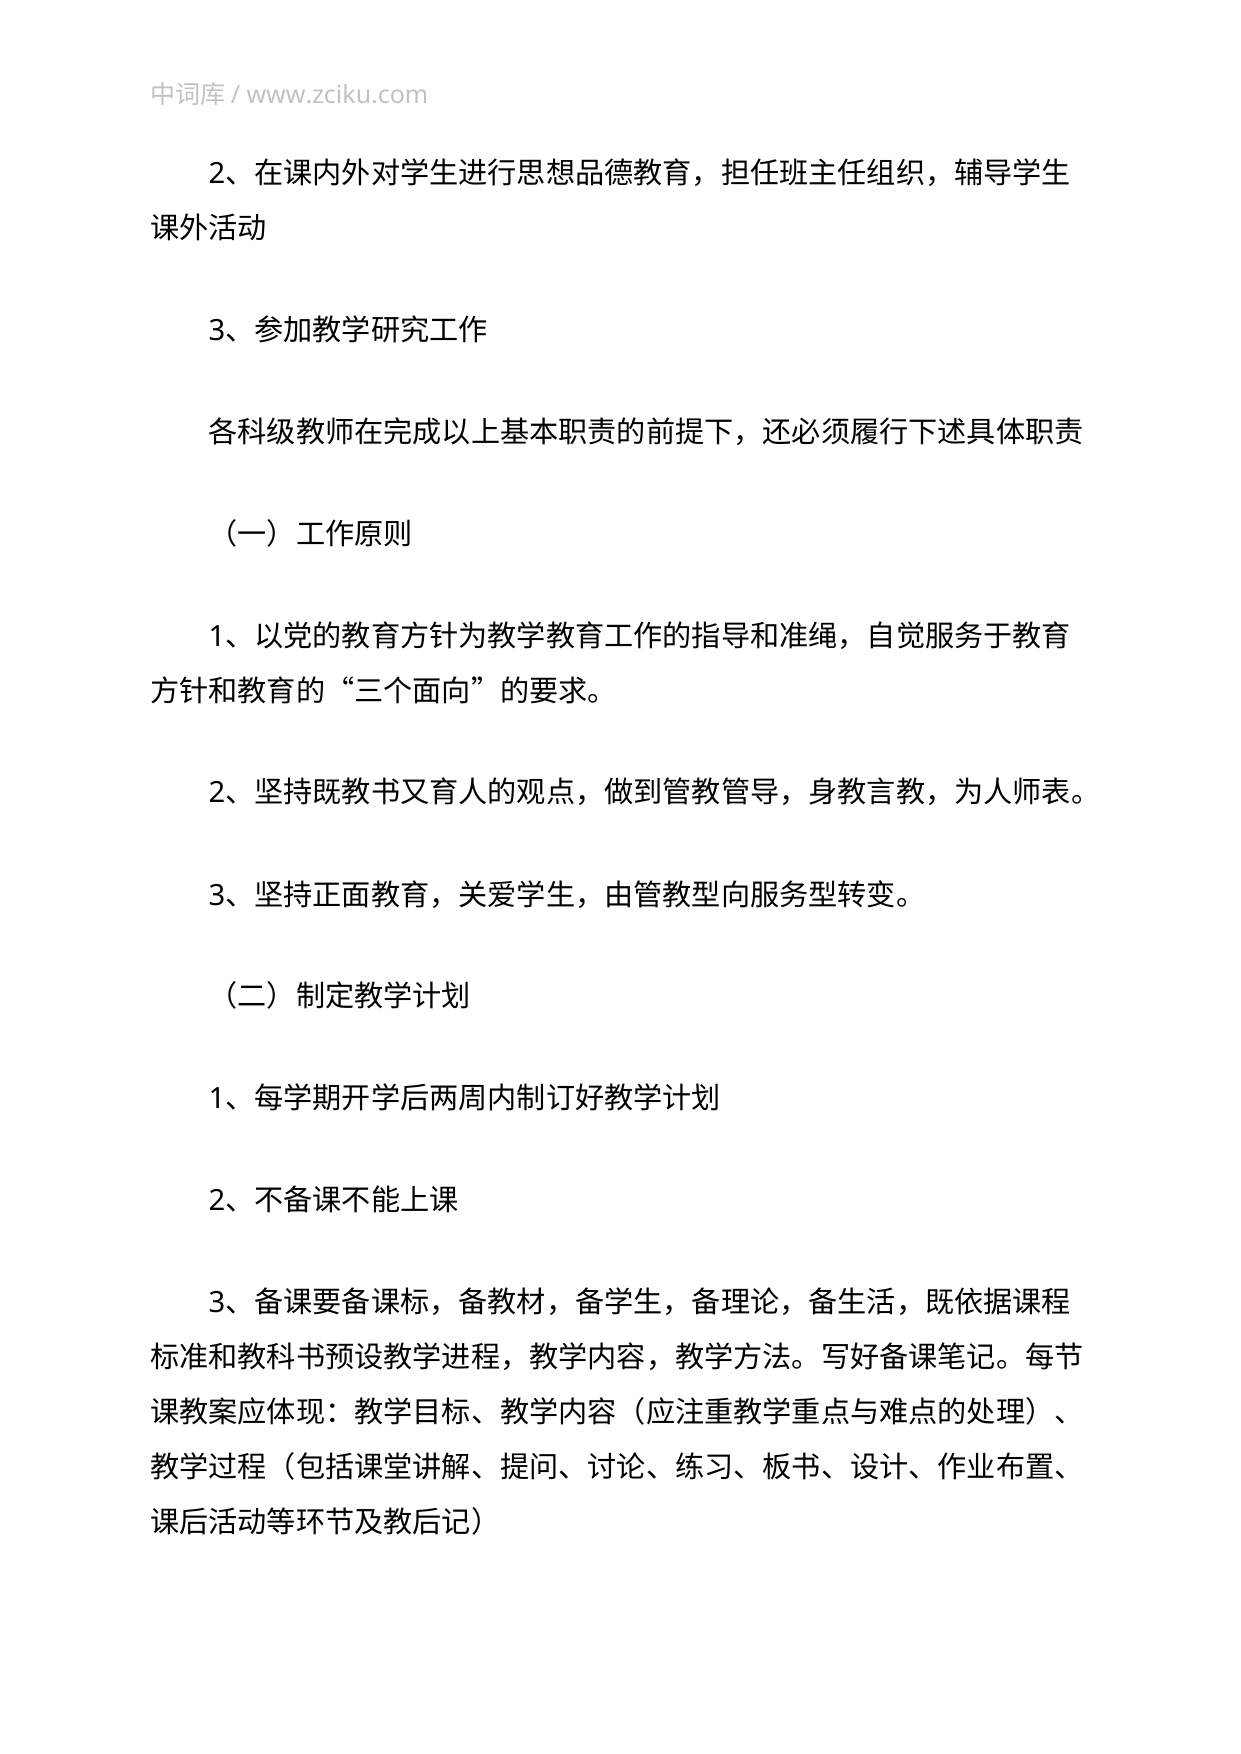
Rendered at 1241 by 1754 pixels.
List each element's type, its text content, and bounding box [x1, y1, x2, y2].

text （二）制定教学计划 [150, 973, 1090, 1015]
text 3、备课要备课标，备教材，备学生，备理论，备生活，既依据课程标准和教科书预设教学进程，教学内容，教学方法。写好备课笔记。每节课教案应体现：教学目标、教学内容（应注重教学重点与难点的处理）、教学过程（包括课堂讲解、提问、讨论、练习、板书、设计、作业布置、课后活动等环节及教后记） [150, 1279, 1090, 1541]
text （一）工作原则 [150, 511, 1090, 553]
text 3、坚持正面教育，关爱学生，由管教型向服务型转变。 [150, 871, 1090, 913]
text 2、不备课不能上课 [150, 1177, 1090, 1219]
text 2、坚持既教书又育人的观点，做到管教管导，身教言教，为人师表。 [150, 769, 1090, 811]
text 1、每学期开学后两周内制订好教学计划 [150, 1075, 1090, 1117]
text 2、在课内外对学生进行思想品德教育，担任班主任组织，辅导学生课外活动 [150, 150, 1090, 247]
text 3、参加教学研究工作 [150, 307, 1090, 349]
text 各科级教师在完成以上基本职责的前提下，还必须履行下述具体职责 [150, 409, 1090, 451]
text 1、以党的教育方针为教学教育工作的指导和准绳，自觉服务于教育方针和教育的“三个面向”的要求。 [150, 612, 1090, 709]
